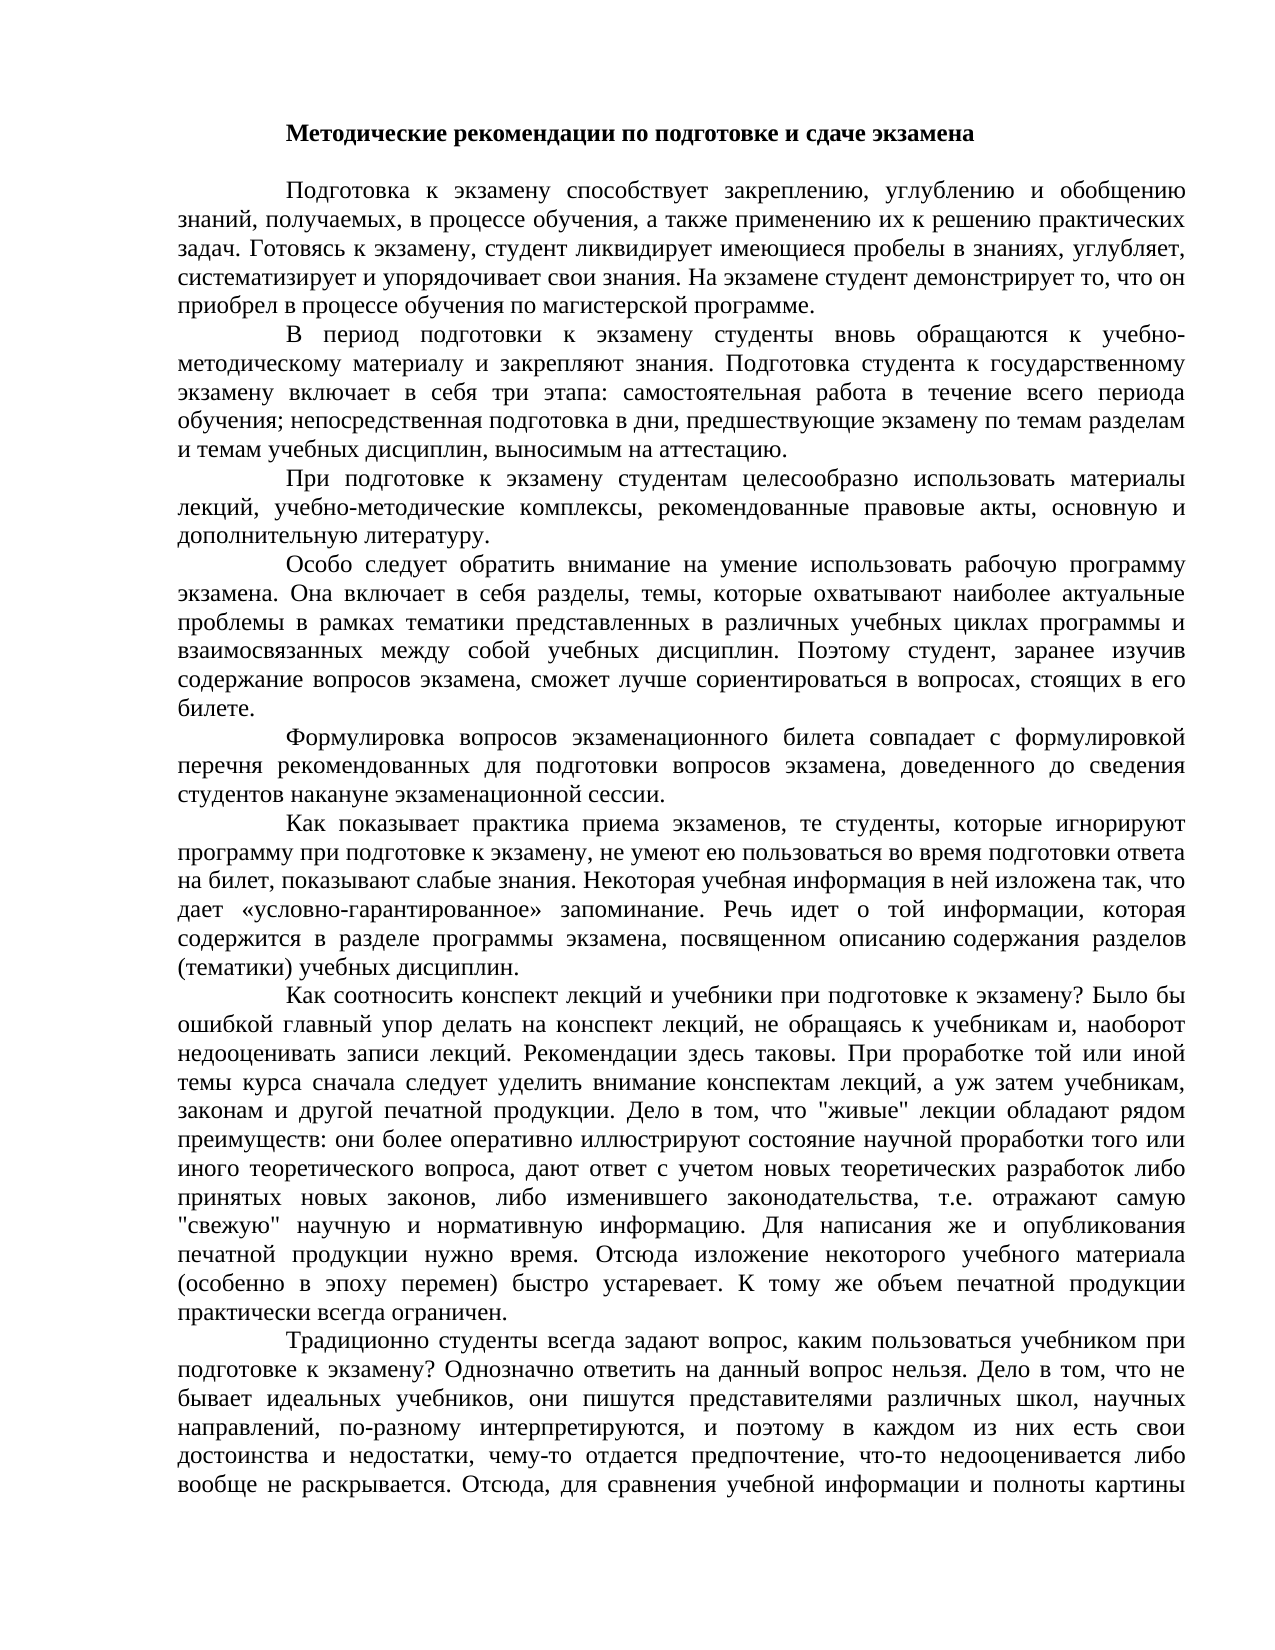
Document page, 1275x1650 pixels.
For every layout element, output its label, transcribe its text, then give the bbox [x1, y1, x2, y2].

list Формулировка вопросов экзаменационного билета совпадает с формулировкой перечня рекомендованных для подготовки вопросов экзамена, доведенного до сведения студентов накануне экзаменационной сессии. [177, 722, 1186, 808]
list Подготовка к экзамену способствует закреплению, углублению и обобщению знаний, получаемых, в процессе обучения, а также применению их к решению практических задач. Готовясь к экзамену, студент ликвидирует имеющиеся пробелы в знаниях, углубляет, систематизирует и упорядочивает свои знания. На экзамене студент демонстрирует то, что он приобрел в процессе обучения по магистерской программе. [177, 176, 1186, 319]
list Как показывает практика приема экзаменов, те студенты, которые игнорируют программу при подготовке к экзамену, не умеют ею пользоваться во время подготовки ответа на билет, показывают слабые знания. Некоторая учебная информация в ней изложена так, что дает «условно-гарантированное» запоминание. Речь идет о той информации, которая содержится в разделе программы экзамена, посвященном описанию содержания разделов (тематики) учебных дисциплин. [177, 808, 1186, 981]
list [177, 1326, 1186, 1498]
list Особо следует обратить внимание на умение использовать рабочую программу экзамена. Она включает в себя разделы, темы, которые охватывают наиболее актуальные проблемы в рамках тематики представленных в различных учебных циклах программы и взаимосвязанных между собой учебных дисциплин. Поэтому студент, заранее изучив содержание вопросов экзамена, сможет лучше сориентироваться в вопросах, стоящих в его билете. [177, 549, 1186, 722]
list В период подготовки к экзамену студенты вновь обращаются к учебно-методическому материалу и закрепляют знания. Подготовка студента к государственному экзамену включает в себя три этапа: самостоятельная работа в течение всего периода обучения; непосредственная подготовка в дни, предшествующие экзамену по темам разделам и темам учебных дисциплин, выносимым на аттестацию. [177, 319, 1186, 463]
list Методические рекомендации по подготовке и сдаче экзамена [177, 118, 1186, 147]
list При подготовке к экзамену студентам целесообразно использовать материалы лекций, учебно-методические комплексы, рекомендованные правовые акты, основную и дополнительную литературу. [177, 463, 1186, 549]
list Как соотносить конспект лекций и учебники при подготовке к экзамену? Было бы ошибкой главный упор делать на конспект лекций, не обращаясь к учебникам и, наоборот недооценивать записи лекций. Рекомендации здесь таковы. При проработке той или иной темы курса сначала следует уделить внимание конспектам лекций, а уж затем учебникам, законам и другой печатной продукции. Дело в том, что "живые" лекции обладают рядом преимуществ: они более оперативно иллюстрируют состояние научной проработки того или иного теоретического вопроса, дают ответ с учетом новых теоретических разработок либо принятых новых законов, либо изменившего законодательства, т.е. отражают самую "свежую" научную и нормативную информацию. Для написания же и опубликования печатной продукции нужно время. Отсюда изложение некоторого учебного материала (особенно в эпоху перемен) быстро устаревает. К тому же объем печатной продукции практически всегда ограничен. [177, 981, 1186, 1326]
